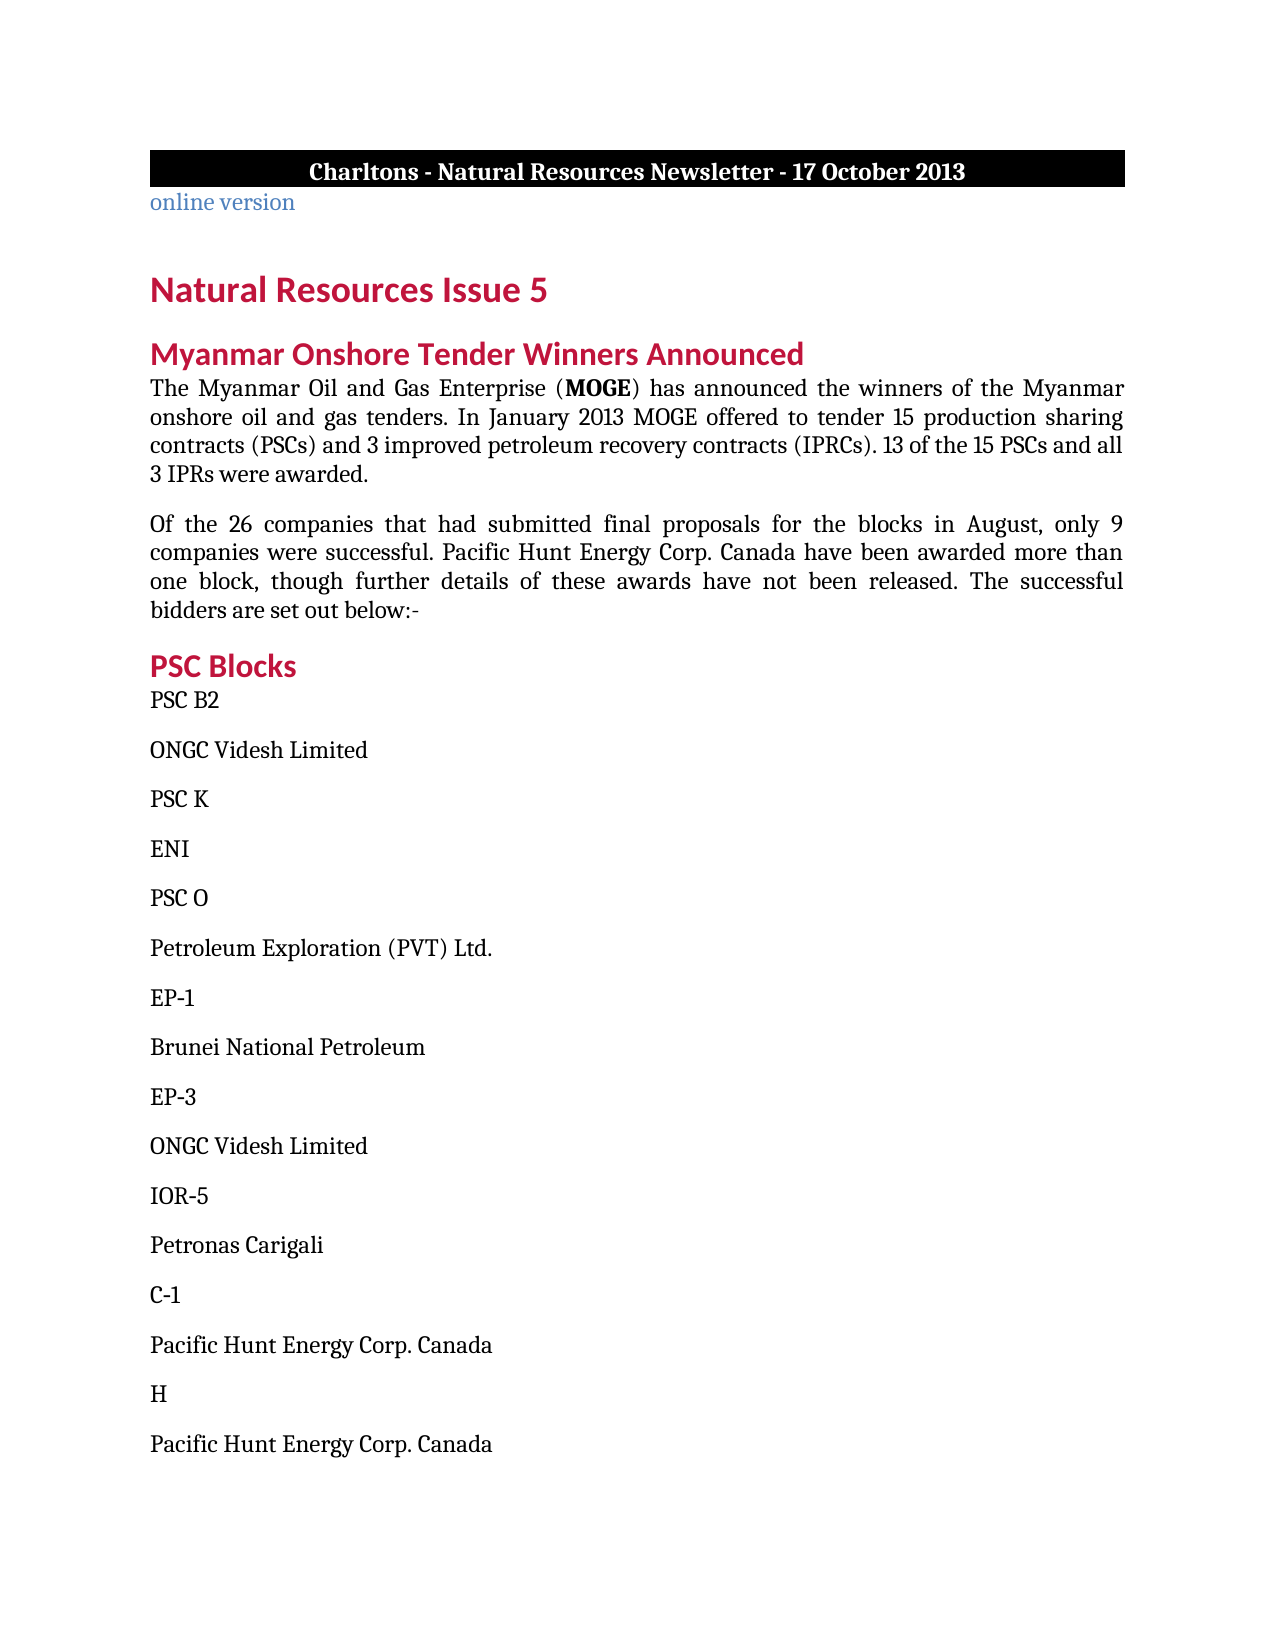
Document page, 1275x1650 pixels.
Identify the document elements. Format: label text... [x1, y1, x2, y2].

text ONGC Videsh Limited [150, 736, 1125, 764]
text ENI [150, 835, 1125, 863]
text PSC O [150, 884, 1125, 913]
subtitle PSC Blocks [150, 645, 1125, 686]
text Brunei National Petroleum [150, 1033, 1125, 1062]
text PSC B2 [150, 686, 1125, 715]
title Charltons - Natural Resources Newsletter - 17 October 2013 [150, 150, 1125, 187]
text IOR‐5 [150, 1182, 1125, 1211]
text EP‐3 [150, 1083, 1125, 1111]
text ONGC Videsh Limited [150, 1132, 1125, 1161]
text Petronas Carigali [150, 1231, 1125, 1260]
text The Myanmar Oil and Gas Enterprise (MOGE) has announced the winners of the Myanmar onshore oil and gas tenders. In January 2013 MOGE offered to tender 15 production sharing contracts (PSCs) and 3 improved petroleum recovery contracts (IPRCs). 13 of the 15 PSCs and all 3 IPRs were awarded. [150, 374, 1125, 489]
text EP‐1 [150, 983, 1125, 1012]
text Pacific Hunt Energy Corp. Canada [150, 1430, 1125, 1458]
text Of the 26 companies that had submitted final proposals for the blocks in August, only 9 companies were successful. Pacific Hunt Energy Corp. Canada have been awarded more than one block, though further details of these awards have not been released. The successful bidders are set out below:- [150, 509, 1125, 624]
text H [150, 1380, 1125, 1409]
text PSC K [150, 785, 1125, 814]
text Petroleum Exploration (PVT) Ltd. [150, 934, 1125, 963]
text C‐1 [150, 1281, 1125, 1310]
text online version [150, 187, 1125, 216]
subtitle Myanmar Onshore Tender Winners Announced [150, 333, 1125, 374]
text Pacific Hunt Energy Corp. Canada [150, 1331, 1125, 1359]
subtitle Natural Resources Issue 5 [150, 266, 1125, 312]
